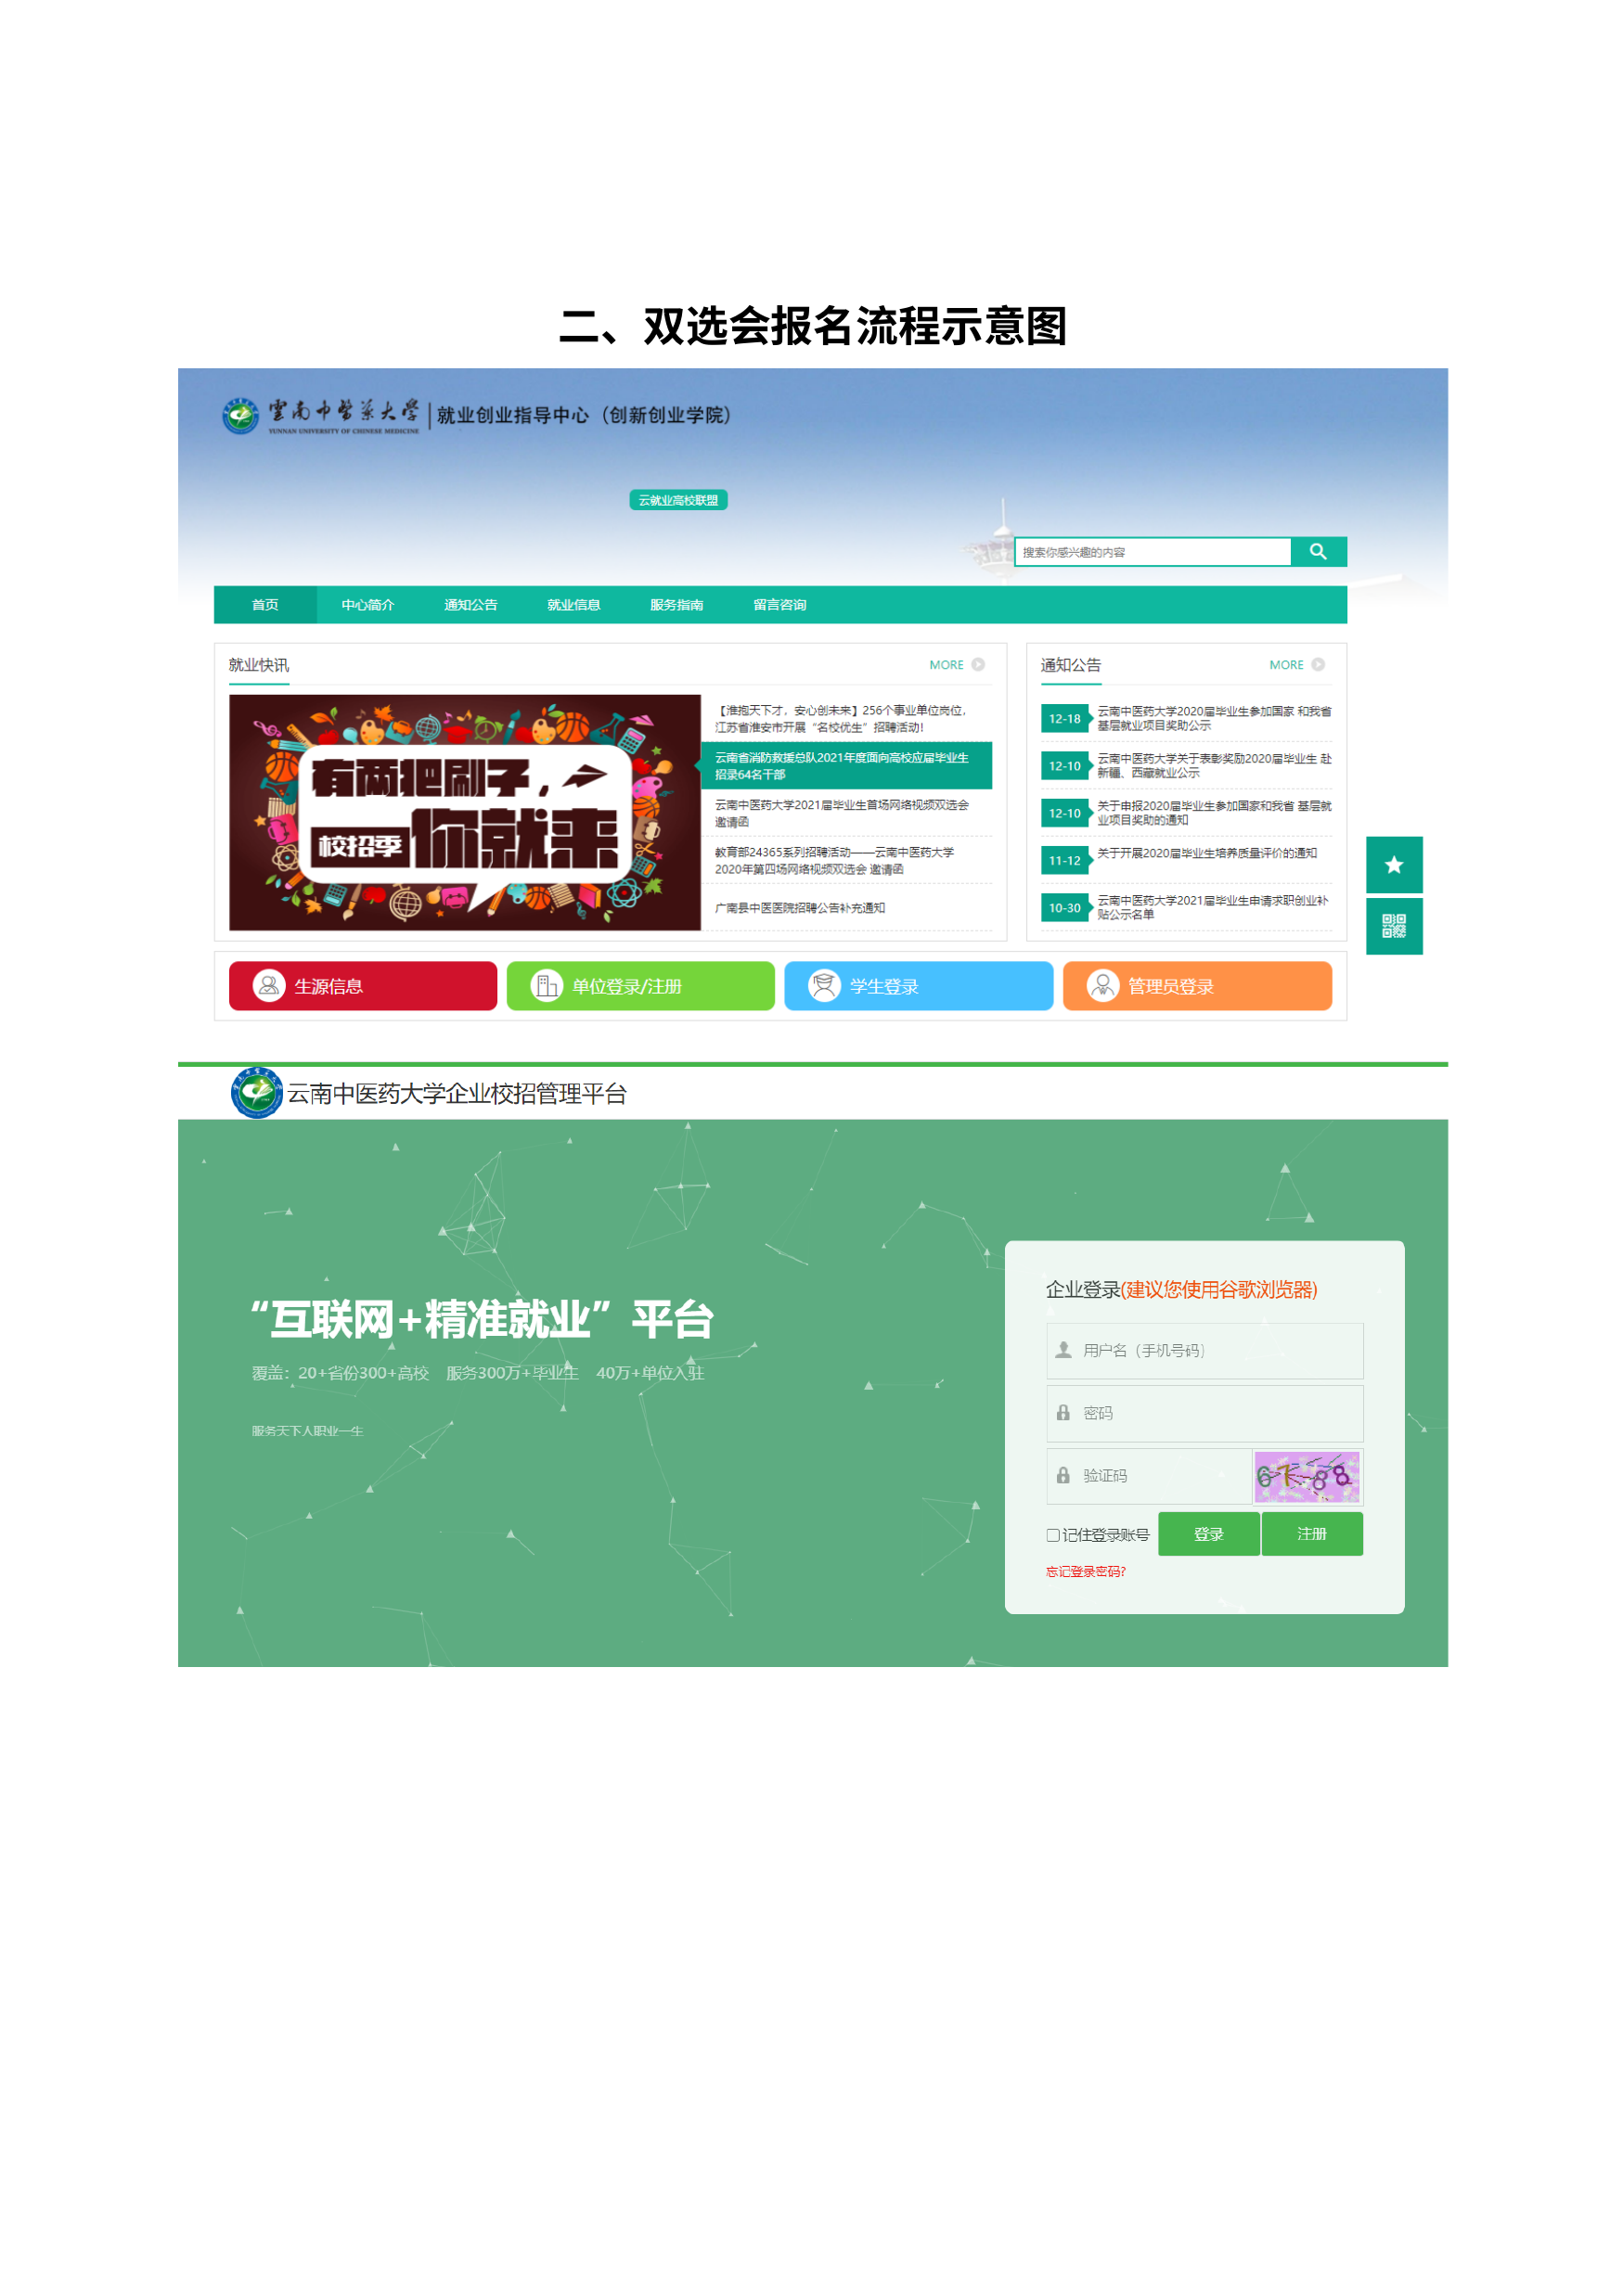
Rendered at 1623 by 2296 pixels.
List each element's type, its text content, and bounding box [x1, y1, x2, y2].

list 双选会报名流程示意图 [178, 277, 1449, 368]
picture [178, 1061, 1449, 1667]
picture [178, 368, 1449, 1040]
